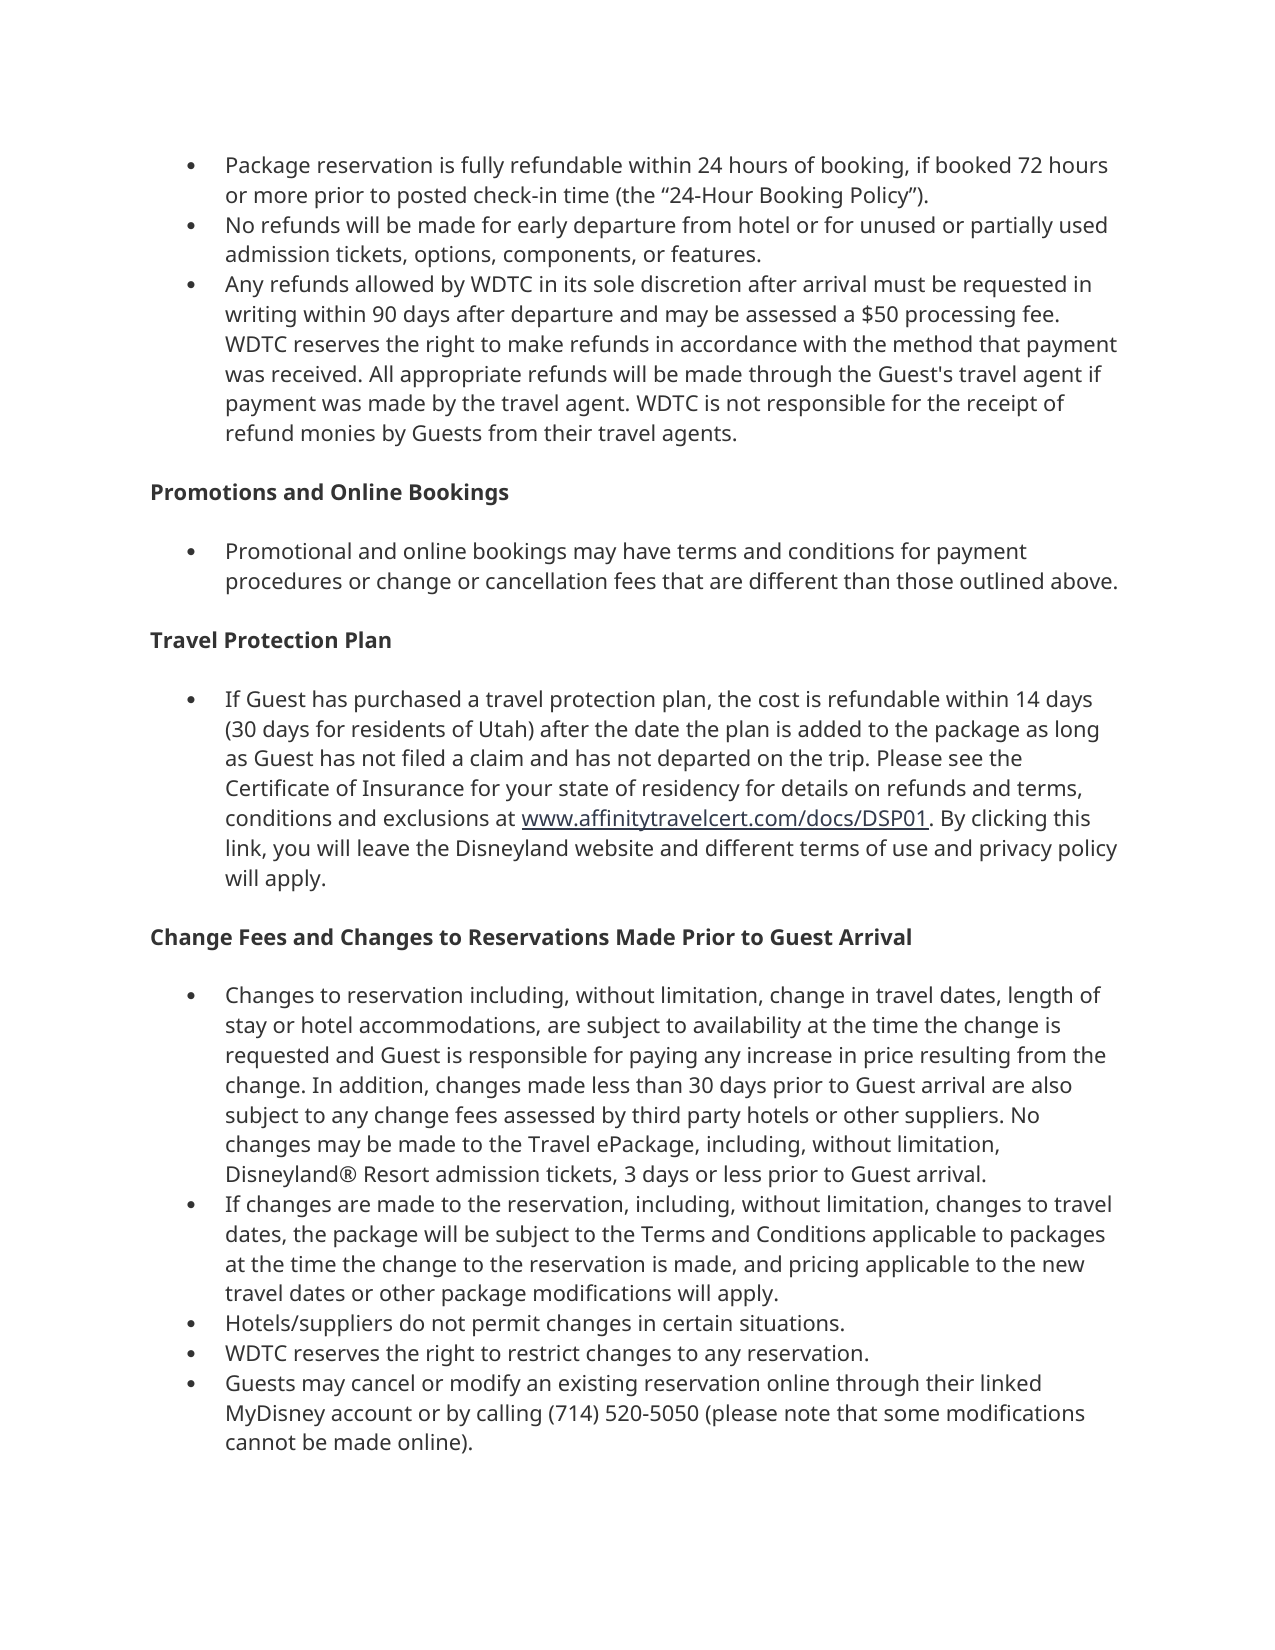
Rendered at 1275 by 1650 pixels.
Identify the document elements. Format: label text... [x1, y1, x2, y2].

list Changes to reservation including, without limitation, change in travel dates, length of stay or hotel accommodations, are subject to availability at the time the change is requested and Guest is responsible for paying any increase in price resulting from the change. In addition, changes made less than 30 days prior to Guest arrival are also subject to any change fees assessed by third party hotels or other suppliers. No changes may be made to the Travel ePackage, including, without limitation, Disneyland® Resort admission tickets, 3 days or less prior to Guest arrival. [187, 980, 1125, 1189]
list If Guest has purchased a travel protection plan, the cost is refundable within 14 days (30 days for residents of Utah) after the date the plan is added to the package as long as Guest has not filed a claim and has not departed on the trip. Please see the Certificate of Insurance for your state of residency for details on refunds and terms, conditions and exclusions at www.affinitytravelcert.com/docs/DSP01. By clicking this link, you will leave the Disneyland website and different terms of use and privacy policy will apply. [187, 684, 1125, 892]
list Any refunds allowed by WDTC in its sole discretion after arrival must be requested in writing within 90 days after departure and may be assessed a $50 processing fee. WDTC reserves the right to make refunds in accordance with the method that payment was received. All appropriate refunds will be made through the Guest's travel agent if payment was made by the travel agent. WDTC is not responsible for the receipt of refund monies by Guests from their travel agents. [187, 269, 1125, 448]
list No refunds will be made for early departure from hotel or for unused or partially used admission tickets, options, components, or features. [187, 209, 1125, 269]
list Hotels/suppliers do not permit changes in certain situations. [187, 1308, 1125, 1338]
list Package reservation is fully refundable within 24 hours of booking, if booked 72 hours or more prior to posted check-in time (the “24-Hour Booking Policy”). [187, 150, 1125, 209]
list If changes are made to the reservation, including, without limitation, changes to travel dates, the package will be subject to the Terms and Conditions applicable to packages at the time the change to the reservation is made, and pricing applicable to the new travel dates or other package modifications will apply. [187, 1189, 1125, 1308]
list Promotional and online bookings may have terms and conditions for payment procedures or change or cancellation fees that are different than those outlined above. [187, 536, 1125, 596]
text Change Fees and Changes to Reservations Made Prior to Guest Arrival [150, 921, 1125, 951]
list WDTC reserves the right to restrict changes to any reservation. [187, 1338, 1125, 1368]
text Promotions and Online Bookings [150, 477, 1125, 507]
text Travel Protection Plan [150, 625, 1125, 654]
list Guests may cancel or modify an existing reservation online through their linked MyDisney account or by calling (714) 520-5050 (please note that some modifications cannot be made online). [187, 1368, 1125, 1457]
